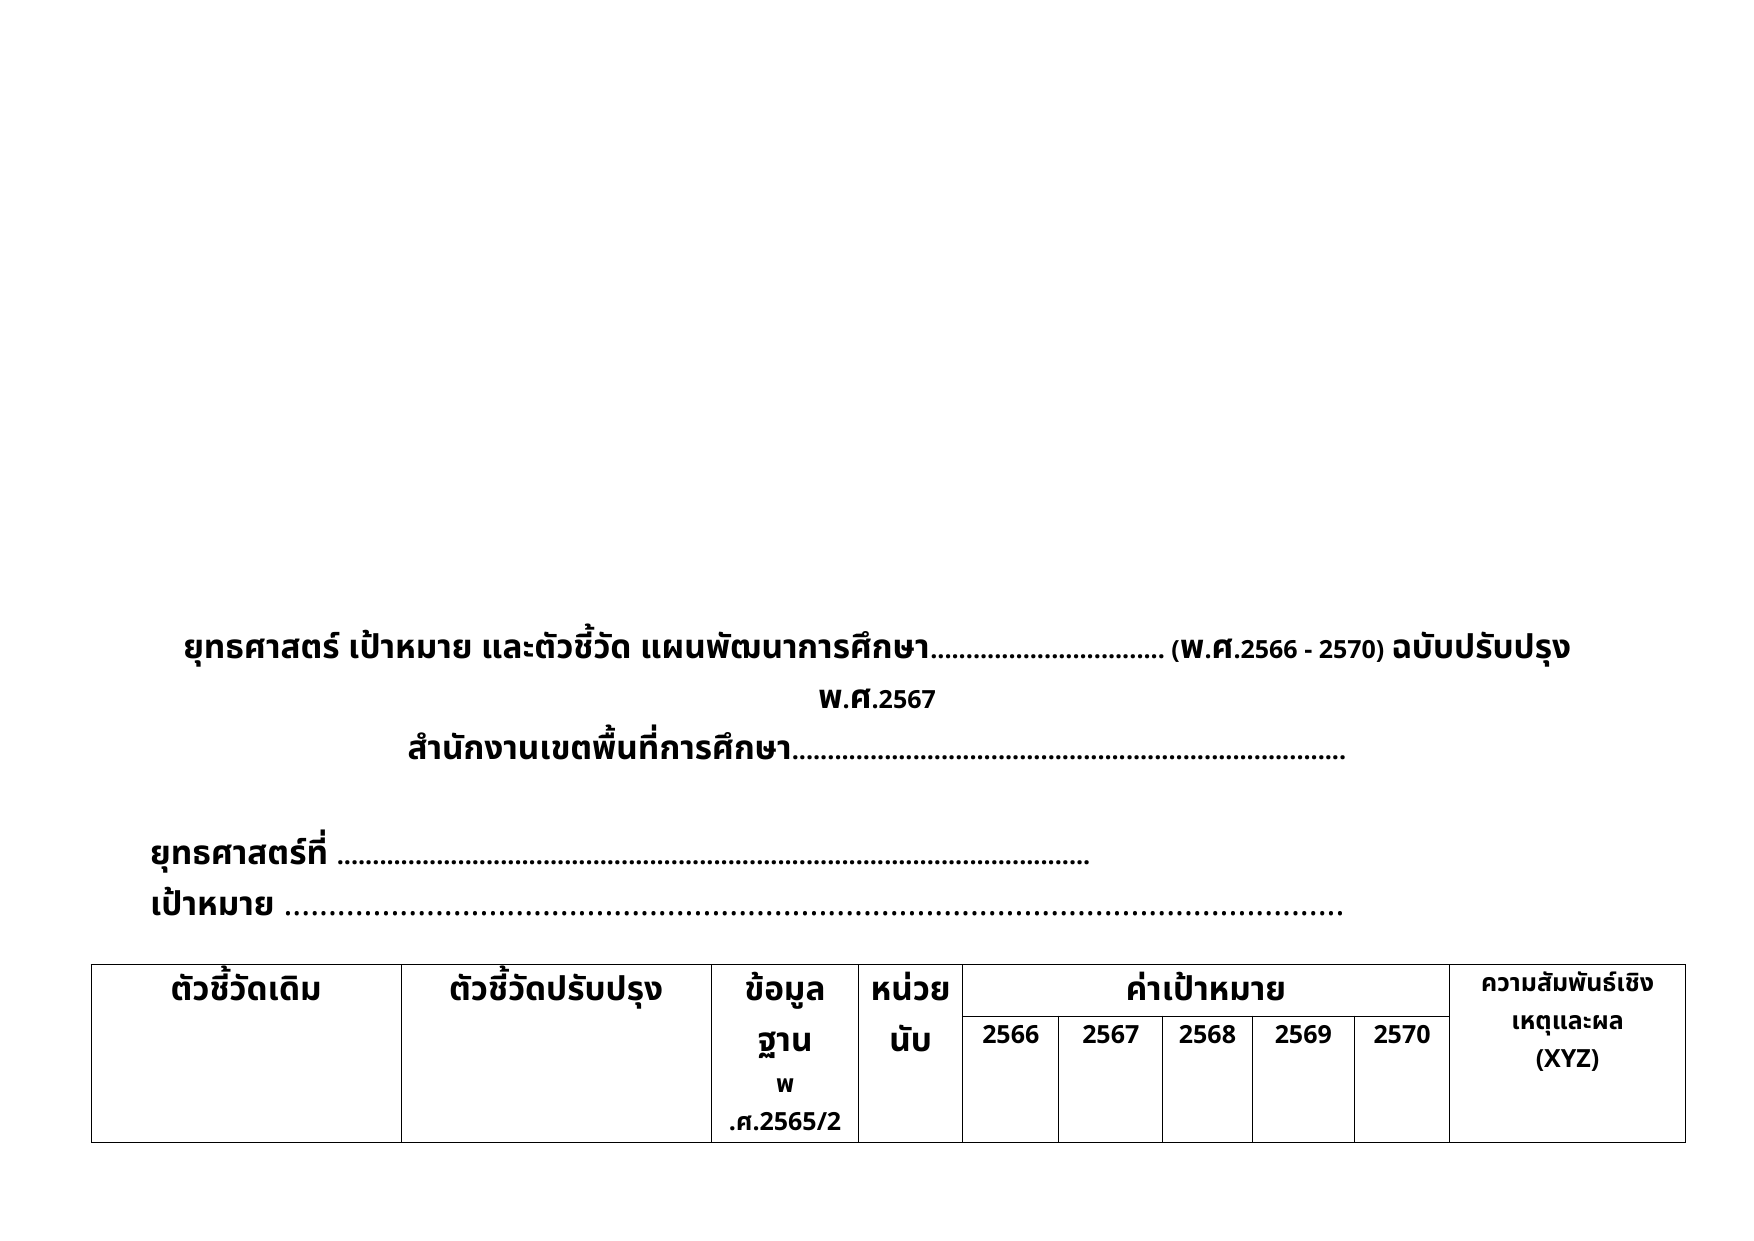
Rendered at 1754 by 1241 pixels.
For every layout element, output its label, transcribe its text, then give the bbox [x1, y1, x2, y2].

table_header ตัวชี้วัดปรับปรุง [402, 965, 711, 1142]
table_cell 2569 [1253, 1017, 1354, 1142]
text สำนักงานเขตพื้นที่การศึกษา.............................................................................. [150, 724, 1604, 774]
table_header ค่าเป้าหมาย [963, 965, 1449, 1016]
text ยุทธศาสตร์ที่ .......................................................................................................... [150, 829, 1604, 879]
table_cell 2567 [1059, 1017, 1162, 1142]
text เป้าหมาย ....................................................................................................................... [150, 879, 1667, 930]
table_cell 2570 [1355, 1017, 1449, 1142]
table_cell 2566 [963, 1017, 1058, 1142]
text ยุทธศาสตร์ เป้าหมาย และตัวชี้วัด แผนพัฒนาการศึกษา................................. (พ.ศ.2566 - 2570) ฉบับปรับปรุง พ.ศ.2567 [150, 623, 1604, 724]
table_header ความสัมพันธ์เชิงเหตุและผล (XYZ) [1450, 965, 1685, 1142]
table_cell 2568 [1163, 1017, 1252, 1142]
table_header หน่วยนับ [859, 965, 962, 1142]
table_header ตัวชี้วัดเดิม [92, 965, 401, 1142]
table_header ข้อมูลฐาน พ.ศ.2565/2566 [712, 965, 858, 1142]
